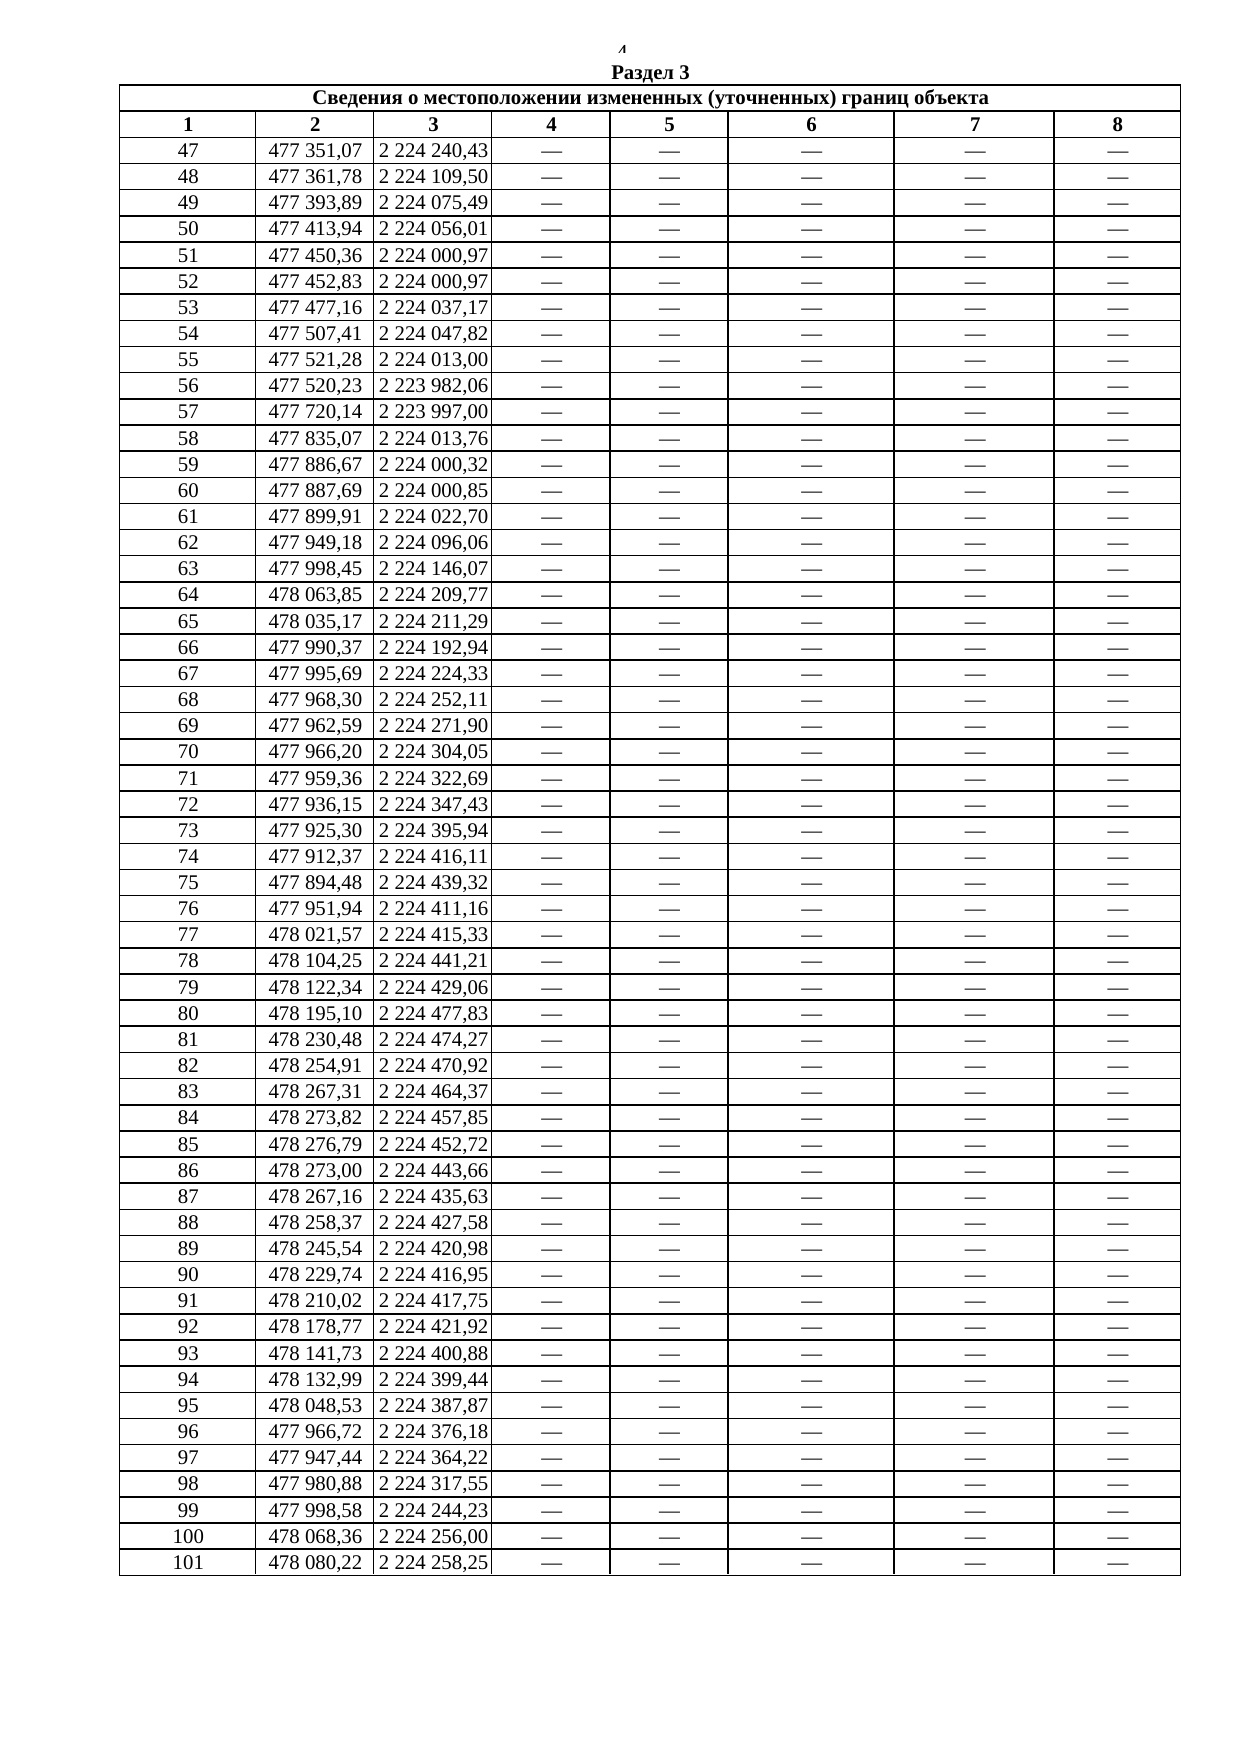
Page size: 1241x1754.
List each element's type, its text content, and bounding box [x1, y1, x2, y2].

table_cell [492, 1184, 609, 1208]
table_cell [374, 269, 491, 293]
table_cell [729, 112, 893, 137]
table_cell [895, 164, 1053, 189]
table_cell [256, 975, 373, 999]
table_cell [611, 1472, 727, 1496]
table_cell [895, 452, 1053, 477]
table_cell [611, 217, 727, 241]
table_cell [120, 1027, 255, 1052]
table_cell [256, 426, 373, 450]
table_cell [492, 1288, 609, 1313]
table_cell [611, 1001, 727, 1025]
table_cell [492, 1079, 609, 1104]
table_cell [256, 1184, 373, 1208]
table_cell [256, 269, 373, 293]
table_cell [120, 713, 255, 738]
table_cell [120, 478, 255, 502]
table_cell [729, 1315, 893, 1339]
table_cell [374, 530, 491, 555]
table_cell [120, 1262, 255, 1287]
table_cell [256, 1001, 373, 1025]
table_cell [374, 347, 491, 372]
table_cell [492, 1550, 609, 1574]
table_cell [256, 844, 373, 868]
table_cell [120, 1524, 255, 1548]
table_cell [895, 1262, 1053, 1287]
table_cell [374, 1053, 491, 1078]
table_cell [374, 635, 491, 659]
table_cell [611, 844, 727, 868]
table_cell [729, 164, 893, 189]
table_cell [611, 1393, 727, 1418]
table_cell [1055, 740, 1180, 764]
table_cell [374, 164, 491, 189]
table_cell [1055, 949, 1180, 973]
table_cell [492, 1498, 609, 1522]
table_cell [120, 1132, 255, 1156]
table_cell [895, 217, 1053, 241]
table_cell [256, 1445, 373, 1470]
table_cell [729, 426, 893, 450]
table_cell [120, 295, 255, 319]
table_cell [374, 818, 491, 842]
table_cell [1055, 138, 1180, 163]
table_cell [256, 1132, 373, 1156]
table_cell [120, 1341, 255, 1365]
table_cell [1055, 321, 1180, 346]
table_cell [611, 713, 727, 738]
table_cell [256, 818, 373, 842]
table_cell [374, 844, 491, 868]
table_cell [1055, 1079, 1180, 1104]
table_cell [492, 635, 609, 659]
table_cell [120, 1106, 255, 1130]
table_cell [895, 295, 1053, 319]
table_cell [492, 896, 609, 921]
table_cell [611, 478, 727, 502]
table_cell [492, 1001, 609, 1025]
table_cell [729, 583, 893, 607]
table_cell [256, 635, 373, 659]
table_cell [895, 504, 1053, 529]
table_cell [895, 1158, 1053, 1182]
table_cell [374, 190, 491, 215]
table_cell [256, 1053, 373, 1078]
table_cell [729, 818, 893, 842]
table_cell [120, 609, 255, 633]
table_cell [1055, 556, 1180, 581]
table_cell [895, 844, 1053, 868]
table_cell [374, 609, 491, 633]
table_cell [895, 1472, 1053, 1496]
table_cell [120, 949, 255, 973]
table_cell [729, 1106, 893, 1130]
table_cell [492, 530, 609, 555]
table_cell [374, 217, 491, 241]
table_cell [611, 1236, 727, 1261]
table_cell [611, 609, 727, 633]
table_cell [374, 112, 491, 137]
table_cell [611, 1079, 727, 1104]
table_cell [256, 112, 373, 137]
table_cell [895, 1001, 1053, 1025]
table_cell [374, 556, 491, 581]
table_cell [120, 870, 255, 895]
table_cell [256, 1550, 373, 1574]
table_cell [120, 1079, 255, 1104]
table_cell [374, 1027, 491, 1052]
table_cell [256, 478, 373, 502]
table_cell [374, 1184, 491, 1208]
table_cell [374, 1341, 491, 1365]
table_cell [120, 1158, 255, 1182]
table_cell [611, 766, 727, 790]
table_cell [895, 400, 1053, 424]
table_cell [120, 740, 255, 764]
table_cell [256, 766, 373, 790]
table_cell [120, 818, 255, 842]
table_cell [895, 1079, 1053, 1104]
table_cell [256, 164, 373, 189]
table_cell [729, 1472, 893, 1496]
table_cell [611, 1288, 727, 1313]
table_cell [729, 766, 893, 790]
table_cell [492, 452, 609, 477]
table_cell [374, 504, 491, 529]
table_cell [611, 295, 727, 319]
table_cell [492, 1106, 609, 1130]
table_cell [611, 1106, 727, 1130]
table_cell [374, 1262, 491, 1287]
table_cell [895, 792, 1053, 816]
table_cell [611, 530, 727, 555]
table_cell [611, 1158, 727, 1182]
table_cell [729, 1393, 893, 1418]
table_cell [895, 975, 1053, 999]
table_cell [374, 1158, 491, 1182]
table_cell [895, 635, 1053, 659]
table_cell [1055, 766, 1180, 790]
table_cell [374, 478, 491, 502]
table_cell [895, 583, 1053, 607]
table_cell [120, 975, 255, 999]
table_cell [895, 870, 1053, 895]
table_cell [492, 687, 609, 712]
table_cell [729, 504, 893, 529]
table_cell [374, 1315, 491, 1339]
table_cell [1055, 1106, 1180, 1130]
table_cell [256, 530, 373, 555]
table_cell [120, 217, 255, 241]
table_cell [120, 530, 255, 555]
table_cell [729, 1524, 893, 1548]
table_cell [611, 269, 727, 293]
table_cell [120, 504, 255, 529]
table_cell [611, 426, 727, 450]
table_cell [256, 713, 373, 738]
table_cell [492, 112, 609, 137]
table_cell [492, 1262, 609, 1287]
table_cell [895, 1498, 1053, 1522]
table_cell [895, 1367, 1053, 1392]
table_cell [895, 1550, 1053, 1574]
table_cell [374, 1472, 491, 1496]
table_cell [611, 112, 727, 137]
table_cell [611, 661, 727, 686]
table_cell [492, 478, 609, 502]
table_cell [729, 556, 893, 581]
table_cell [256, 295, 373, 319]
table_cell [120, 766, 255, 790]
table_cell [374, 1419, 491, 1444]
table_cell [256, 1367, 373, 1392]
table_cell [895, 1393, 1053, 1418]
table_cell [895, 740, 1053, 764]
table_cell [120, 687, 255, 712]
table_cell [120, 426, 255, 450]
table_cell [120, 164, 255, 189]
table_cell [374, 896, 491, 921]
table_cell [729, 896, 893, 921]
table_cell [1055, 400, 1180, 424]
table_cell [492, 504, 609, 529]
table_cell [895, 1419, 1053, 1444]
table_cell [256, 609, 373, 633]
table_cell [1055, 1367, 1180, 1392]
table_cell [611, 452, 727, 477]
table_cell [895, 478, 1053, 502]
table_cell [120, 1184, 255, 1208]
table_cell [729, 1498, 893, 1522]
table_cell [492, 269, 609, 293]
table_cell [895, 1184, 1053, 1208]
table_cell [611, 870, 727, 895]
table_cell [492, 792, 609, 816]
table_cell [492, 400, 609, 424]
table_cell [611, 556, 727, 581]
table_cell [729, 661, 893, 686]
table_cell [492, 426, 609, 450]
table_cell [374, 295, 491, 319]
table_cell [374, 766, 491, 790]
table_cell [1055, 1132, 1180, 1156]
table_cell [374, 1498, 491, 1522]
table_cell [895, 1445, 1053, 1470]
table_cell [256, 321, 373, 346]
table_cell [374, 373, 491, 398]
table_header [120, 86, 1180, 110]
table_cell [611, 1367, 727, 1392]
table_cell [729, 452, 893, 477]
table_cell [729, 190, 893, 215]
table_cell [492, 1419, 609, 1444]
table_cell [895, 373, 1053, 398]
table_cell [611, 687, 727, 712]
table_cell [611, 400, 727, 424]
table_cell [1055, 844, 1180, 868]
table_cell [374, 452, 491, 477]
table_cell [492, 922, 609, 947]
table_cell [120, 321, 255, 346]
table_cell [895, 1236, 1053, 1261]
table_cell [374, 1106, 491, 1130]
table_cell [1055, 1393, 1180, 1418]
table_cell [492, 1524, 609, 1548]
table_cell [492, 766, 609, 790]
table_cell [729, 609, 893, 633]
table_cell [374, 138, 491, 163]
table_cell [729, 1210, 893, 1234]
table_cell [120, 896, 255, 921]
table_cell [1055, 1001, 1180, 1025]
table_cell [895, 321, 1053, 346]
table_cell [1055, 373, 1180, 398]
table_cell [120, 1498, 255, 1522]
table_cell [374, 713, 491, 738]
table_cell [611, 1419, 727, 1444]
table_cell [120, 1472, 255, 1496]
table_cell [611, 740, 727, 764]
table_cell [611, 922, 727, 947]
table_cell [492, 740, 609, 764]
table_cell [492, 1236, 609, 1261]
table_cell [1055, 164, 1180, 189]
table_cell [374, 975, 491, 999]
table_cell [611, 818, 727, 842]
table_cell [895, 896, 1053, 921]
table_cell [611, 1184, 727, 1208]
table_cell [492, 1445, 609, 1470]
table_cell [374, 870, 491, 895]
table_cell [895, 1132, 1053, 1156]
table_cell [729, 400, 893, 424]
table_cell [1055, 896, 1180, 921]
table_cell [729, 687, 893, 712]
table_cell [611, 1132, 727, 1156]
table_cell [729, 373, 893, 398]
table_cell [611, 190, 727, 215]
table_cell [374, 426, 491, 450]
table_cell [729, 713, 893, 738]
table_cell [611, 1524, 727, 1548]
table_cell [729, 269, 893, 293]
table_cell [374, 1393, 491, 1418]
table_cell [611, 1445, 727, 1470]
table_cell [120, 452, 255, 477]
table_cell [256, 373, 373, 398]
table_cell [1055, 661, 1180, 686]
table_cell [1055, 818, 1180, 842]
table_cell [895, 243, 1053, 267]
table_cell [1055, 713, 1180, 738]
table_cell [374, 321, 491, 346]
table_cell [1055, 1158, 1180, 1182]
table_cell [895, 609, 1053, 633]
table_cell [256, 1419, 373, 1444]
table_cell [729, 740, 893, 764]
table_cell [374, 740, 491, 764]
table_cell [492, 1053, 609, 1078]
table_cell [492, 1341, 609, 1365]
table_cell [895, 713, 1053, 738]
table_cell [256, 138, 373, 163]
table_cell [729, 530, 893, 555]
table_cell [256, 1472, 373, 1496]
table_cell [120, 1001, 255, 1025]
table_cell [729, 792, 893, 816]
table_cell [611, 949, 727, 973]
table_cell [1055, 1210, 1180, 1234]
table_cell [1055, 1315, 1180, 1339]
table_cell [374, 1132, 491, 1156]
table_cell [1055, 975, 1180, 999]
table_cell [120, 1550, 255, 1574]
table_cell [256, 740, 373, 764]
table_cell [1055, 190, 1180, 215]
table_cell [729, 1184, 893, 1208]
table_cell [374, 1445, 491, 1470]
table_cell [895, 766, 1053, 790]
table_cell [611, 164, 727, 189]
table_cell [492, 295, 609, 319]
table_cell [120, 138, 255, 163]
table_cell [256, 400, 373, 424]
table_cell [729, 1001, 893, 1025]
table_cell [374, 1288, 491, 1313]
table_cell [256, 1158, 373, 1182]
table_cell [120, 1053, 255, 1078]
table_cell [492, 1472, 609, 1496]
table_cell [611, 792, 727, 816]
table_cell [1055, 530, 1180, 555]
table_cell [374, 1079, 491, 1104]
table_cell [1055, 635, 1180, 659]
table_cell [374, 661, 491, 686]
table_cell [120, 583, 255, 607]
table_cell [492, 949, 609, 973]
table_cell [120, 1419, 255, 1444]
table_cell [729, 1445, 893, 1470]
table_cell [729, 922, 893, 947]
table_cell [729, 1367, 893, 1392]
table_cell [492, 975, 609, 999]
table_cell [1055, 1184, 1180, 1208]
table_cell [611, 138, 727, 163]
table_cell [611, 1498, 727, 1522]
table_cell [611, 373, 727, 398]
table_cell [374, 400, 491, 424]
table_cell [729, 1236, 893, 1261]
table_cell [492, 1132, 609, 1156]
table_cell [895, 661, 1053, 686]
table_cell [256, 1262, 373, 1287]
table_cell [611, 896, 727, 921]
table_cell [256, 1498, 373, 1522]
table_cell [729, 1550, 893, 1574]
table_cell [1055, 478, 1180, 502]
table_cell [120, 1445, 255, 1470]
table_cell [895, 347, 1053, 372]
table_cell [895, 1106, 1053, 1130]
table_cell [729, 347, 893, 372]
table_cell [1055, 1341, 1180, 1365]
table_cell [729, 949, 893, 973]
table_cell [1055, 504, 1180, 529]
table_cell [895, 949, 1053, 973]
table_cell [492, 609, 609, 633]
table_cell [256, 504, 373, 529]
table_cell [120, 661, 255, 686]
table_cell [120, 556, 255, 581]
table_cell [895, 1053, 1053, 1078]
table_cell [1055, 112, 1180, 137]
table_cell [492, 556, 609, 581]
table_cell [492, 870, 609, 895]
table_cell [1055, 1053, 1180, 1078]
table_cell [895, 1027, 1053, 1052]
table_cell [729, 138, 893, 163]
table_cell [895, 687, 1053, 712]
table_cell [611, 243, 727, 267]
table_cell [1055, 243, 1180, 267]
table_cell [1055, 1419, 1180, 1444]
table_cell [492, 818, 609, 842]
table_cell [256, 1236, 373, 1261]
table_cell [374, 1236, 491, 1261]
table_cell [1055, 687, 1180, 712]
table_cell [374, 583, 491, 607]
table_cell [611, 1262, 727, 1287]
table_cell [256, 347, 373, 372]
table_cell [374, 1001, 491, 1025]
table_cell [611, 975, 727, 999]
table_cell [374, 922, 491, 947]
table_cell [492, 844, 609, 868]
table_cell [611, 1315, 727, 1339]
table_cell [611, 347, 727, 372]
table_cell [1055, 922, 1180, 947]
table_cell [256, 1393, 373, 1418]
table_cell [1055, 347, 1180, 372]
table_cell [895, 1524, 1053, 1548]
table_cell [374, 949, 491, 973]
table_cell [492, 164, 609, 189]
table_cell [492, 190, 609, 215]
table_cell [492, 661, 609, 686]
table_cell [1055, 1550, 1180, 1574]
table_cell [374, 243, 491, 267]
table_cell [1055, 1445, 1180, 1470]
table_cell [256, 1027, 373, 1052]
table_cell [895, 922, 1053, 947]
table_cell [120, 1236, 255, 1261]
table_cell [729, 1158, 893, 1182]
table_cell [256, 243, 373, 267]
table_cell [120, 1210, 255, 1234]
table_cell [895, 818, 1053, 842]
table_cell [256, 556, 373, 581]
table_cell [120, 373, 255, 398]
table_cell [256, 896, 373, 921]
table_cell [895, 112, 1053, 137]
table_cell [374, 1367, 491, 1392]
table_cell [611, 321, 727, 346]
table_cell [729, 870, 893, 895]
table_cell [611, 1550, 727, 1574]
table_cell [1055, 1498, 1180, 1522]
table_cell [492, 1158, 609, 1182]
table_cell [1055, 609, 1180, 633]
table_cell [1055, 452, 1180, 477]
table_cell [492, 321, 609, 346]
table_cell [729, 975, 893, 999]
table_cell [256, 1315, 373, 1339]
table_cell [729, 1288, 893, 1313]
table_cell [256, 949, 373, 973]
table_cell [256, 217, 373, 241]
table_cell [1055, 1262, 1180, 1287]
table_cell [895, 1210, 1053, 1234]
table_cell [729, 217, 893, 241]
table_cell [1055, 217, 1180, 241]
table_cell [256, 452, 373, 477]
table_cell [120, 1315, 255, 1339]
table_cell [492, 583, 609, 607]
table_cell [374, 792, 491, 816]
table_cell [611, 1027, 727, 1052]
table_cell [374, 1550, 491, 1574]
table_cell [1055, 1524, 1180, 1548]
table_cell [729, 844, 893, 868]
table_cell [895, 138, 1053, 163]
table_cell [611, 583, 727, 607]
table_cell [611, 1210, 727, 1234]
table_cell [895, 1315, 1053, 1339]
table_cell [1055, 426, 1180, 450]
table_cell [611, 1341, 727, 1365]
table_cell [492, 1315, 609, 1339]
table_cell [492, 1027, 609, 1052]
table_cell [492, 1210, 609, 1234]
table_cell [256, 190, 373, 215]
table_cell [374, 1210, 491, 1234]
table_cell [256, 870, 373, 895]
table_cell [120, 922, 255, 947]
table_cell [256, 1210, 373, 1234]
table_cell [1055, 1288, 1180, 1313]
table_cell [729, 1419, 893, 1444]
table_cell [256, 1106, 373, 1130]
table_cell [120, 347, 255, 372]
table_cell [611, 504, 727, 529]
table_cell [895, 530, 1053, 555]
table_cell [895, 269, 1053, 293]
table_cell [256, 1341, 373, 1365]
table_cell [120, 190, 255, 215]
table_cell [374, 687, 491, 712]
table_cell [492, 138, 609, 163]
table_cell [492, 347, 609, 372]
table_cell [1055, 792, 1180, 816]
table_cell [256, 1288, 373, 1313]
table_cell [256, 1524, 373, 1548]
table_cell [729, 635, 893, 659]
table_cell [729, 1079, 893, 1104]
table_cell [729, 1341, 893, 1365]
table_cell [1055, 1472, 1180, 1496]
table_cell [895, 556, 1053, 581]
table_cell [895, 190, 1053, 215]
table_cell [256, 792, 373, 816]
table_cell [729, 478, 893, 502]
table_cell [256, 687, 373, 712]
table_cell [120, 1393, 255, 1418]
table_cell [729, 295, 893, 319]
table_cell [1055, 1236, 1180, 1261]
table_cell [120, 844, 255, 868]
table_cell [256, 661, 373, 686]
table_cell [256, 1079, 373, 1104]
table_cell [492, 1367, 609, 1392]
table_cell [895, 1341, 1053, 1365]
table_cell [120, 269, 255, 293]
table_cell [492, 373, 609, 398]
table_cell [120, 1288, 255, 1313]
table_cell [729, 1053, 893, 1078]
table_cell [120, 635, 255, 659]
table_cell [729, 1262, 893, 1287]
text Раздел 3 [314, 60, 987, 84]
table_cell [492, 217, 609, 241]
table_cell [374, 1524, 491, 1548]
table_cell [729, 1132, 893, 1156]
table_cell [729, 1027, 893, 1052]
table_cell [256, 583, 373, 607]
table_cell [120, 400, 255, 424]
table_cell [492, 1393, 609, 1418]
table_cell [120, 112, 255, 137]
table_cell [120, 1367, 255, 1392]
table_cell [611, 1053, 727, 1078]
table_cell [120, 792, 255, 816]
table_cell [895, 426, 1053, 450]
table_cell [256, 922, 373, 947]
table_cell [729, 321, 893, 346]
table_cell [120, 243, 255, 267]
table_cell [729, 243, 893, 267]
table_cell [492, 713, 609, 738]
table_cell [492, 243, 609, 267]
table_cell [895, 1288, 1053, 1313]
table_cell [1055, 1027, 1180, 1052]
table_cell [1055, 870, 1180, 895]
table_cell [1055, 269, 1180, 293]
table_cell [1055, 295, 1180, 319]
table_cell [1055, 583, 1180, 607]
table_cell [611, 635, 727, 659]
